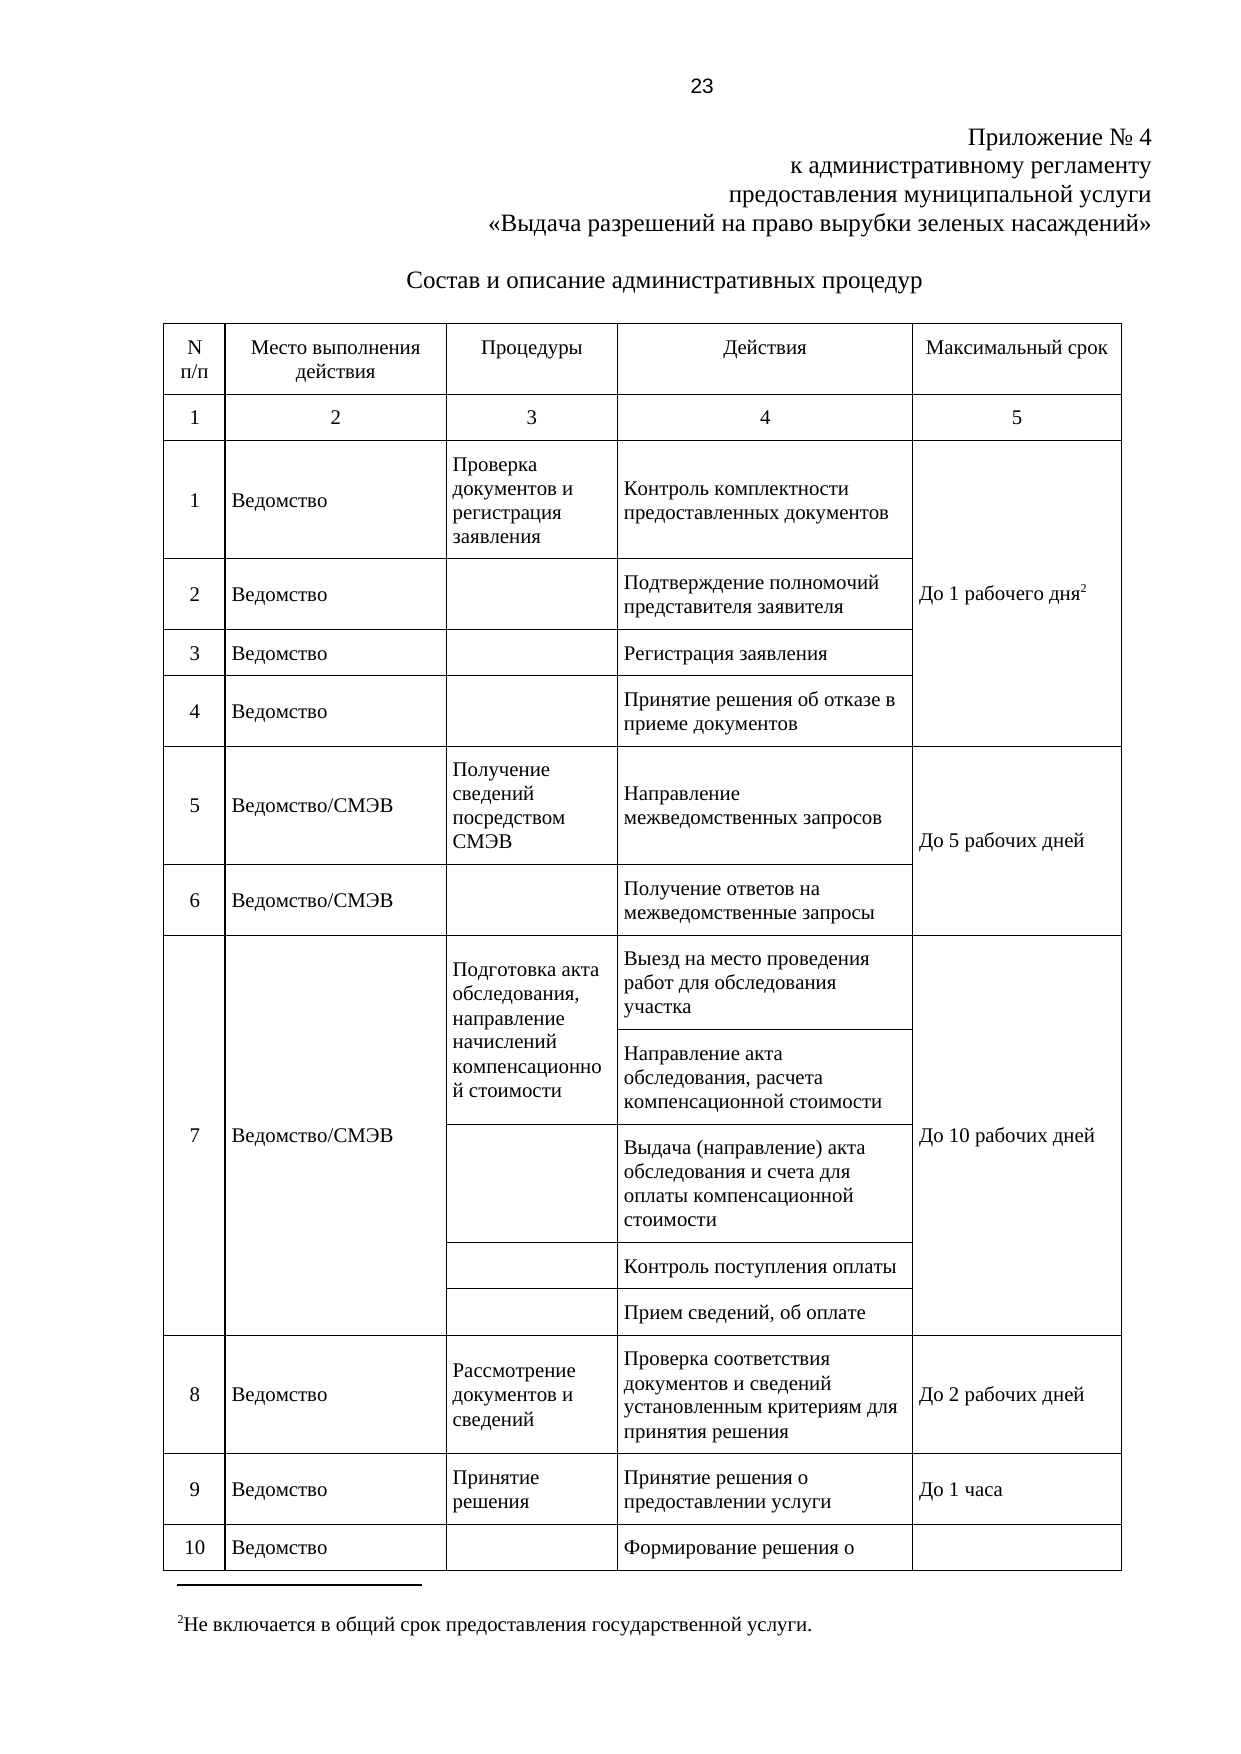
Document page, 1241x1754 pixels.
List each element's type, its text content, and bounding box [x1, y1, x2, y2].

table_cell Формирование решения о предоставлении услуги [618, 1525, 912, 1570]
table_cell Ведомство [226, 441, 446, 558]
table_cell Ведомство [226, 559, 446, 629]
table_cell 4 [618, 395, 912, 440]
table_cell Проверка соответствия документов и сведений установленным критериям для принятия решения [618, 1336, 912, 1453]
table_header Процедуры [447, 324, 617, 393]
table_cell Ведомство [226, 1336, 446, 1453]
table_cell 3 [447, 395, 617, 440]
table_cell Проверка документов и регистрация заявления [447, 441, 617, 558]
table_cell Ведомство [226, 676, 446, 746]
text Приложение № 4 [177, 122, 1152, 151]
table_cell Выезд на место проведения работ для обследования участка [618, 936, 912, 1029]
table_cell Направление акта обследования, расчета компенсационной стоимости [618, 1030, 912, 1123]
table_cell Ведомство/СМЭВ [226, 747, 446, 864]
table_cell Ведомство [226, 630, 446, 675]
table_cell До 10 рабочих дней [913, 936, 1121, 1335]
table_cell 8 [164, 1336, 224, 1453]
table_cell 6 [164, 865, 224, 934]
table_cell Прием сведений, об оплате [618, 1289, 912, 1335]
table_cell 2 [164, 559, 224, 629]
table_cell 7 [164, 936, 224, 1335]
table_cell 10 [164, 1525, 224, 1570]
table_cell До 5 рабочих дней [913, 747, 1121, 934]
table_cell До 1 рабочего дня [913, 441, 1121, 746]
table_cell Принятие решения об отказе в приеме документов [618, 676, 912, 746]
table_cell Принятие решения о предоставлении услуги [618, 1454, 912, 1524]
table_cell Контроль комплектности предоставленных документов [618, 441, 912, 558]
table_cell [447, 1125, 617, 1242]
table_cell Подтверждение полномочий представителя заявителя [618, 559, 912, 629]
table_cell 5 [913, 395, 1121, 440]
table_cell Ведомство [226, 1525, 446, 1570]
table_cell [447, 1243, 617, 1288]
table_cell [447, 630, 617, 675]
table_cell Ведомство/СМЭВ [226, 865, 446, 934]
table_cell Регистрация заявления [618, 630, 912, 675]
table_cell Ведомство/СМЭВ [226, 936, 446, 1335]
table_cell Принятие решения [447, 1454, 617, 1524]
text к административному регламенту [177, 151, 1152, 179]
table_header Место выполнения действия [226, 324, 446, 393]
table_cell Контроль поступления оплаты [618, 1243, 912, 1288]
table_cell 9 [164, 1454, 224, 1524]
table_cell Рассмотрение документов и сведений [447, 1336, 617, 1453]
table_cell 1 [164, 395, 224, 440]
table_cell [447, 559, 617, 629]
table_cell [447, 865, 617, 934]
text Состав и описание административных процедур [177, 266, 1152, 294]
table_cell Ведомство [226, 1454, 446, 1524]
table_cell [447, 1525, 617, 1570]
table_cell Выдача (направление) акта обследования и счета для оплаты компенсационной стоимости [618, 1125, 912, 1242]
table_cell 5 [164, 747, 224, 864]
table_cell [447, 1289, 617, 1335]
text предоставления муниципальной услуги [177, 179, 1152, 208]
table_header Максимальный срок [913, 324, 1121, 393]
table_cell [447, 676, 617, 746]
table_cell Направление межведомственных запросов [618, 747, 912, 864]
table_cell 3 [164, 630, 224, 675]
table_cell 1 [164, 441, 224, 558]
table_header Действия [618, 324, 912, 393]
text «Выдача разрешений на право вырубки зеленых насаждений» [177, 208, 1152, 237]
table_header N п/п [164, 324, 224, 393]
table_cell Получение ответов на межведомственные запросы [618, 865, 912, 934]
table_cell До 1 часа [913, 1454, 1121, 1524]
table_cell Подготовка акта обследования, направление начислений компенсационной стоимости [447, 936, 617, 1123]
table_cell 2 [226, 395, 446, 440]
table_cell До 2 рабочих дней [913, 1336, 1121, 1453]
table_cell Получение сведений посредством СМЭВ [447, 747, 617, 864]
table_cell [913, 1525, 1121, 1570]
table_cell 4 [164, 676, 224, 746]
